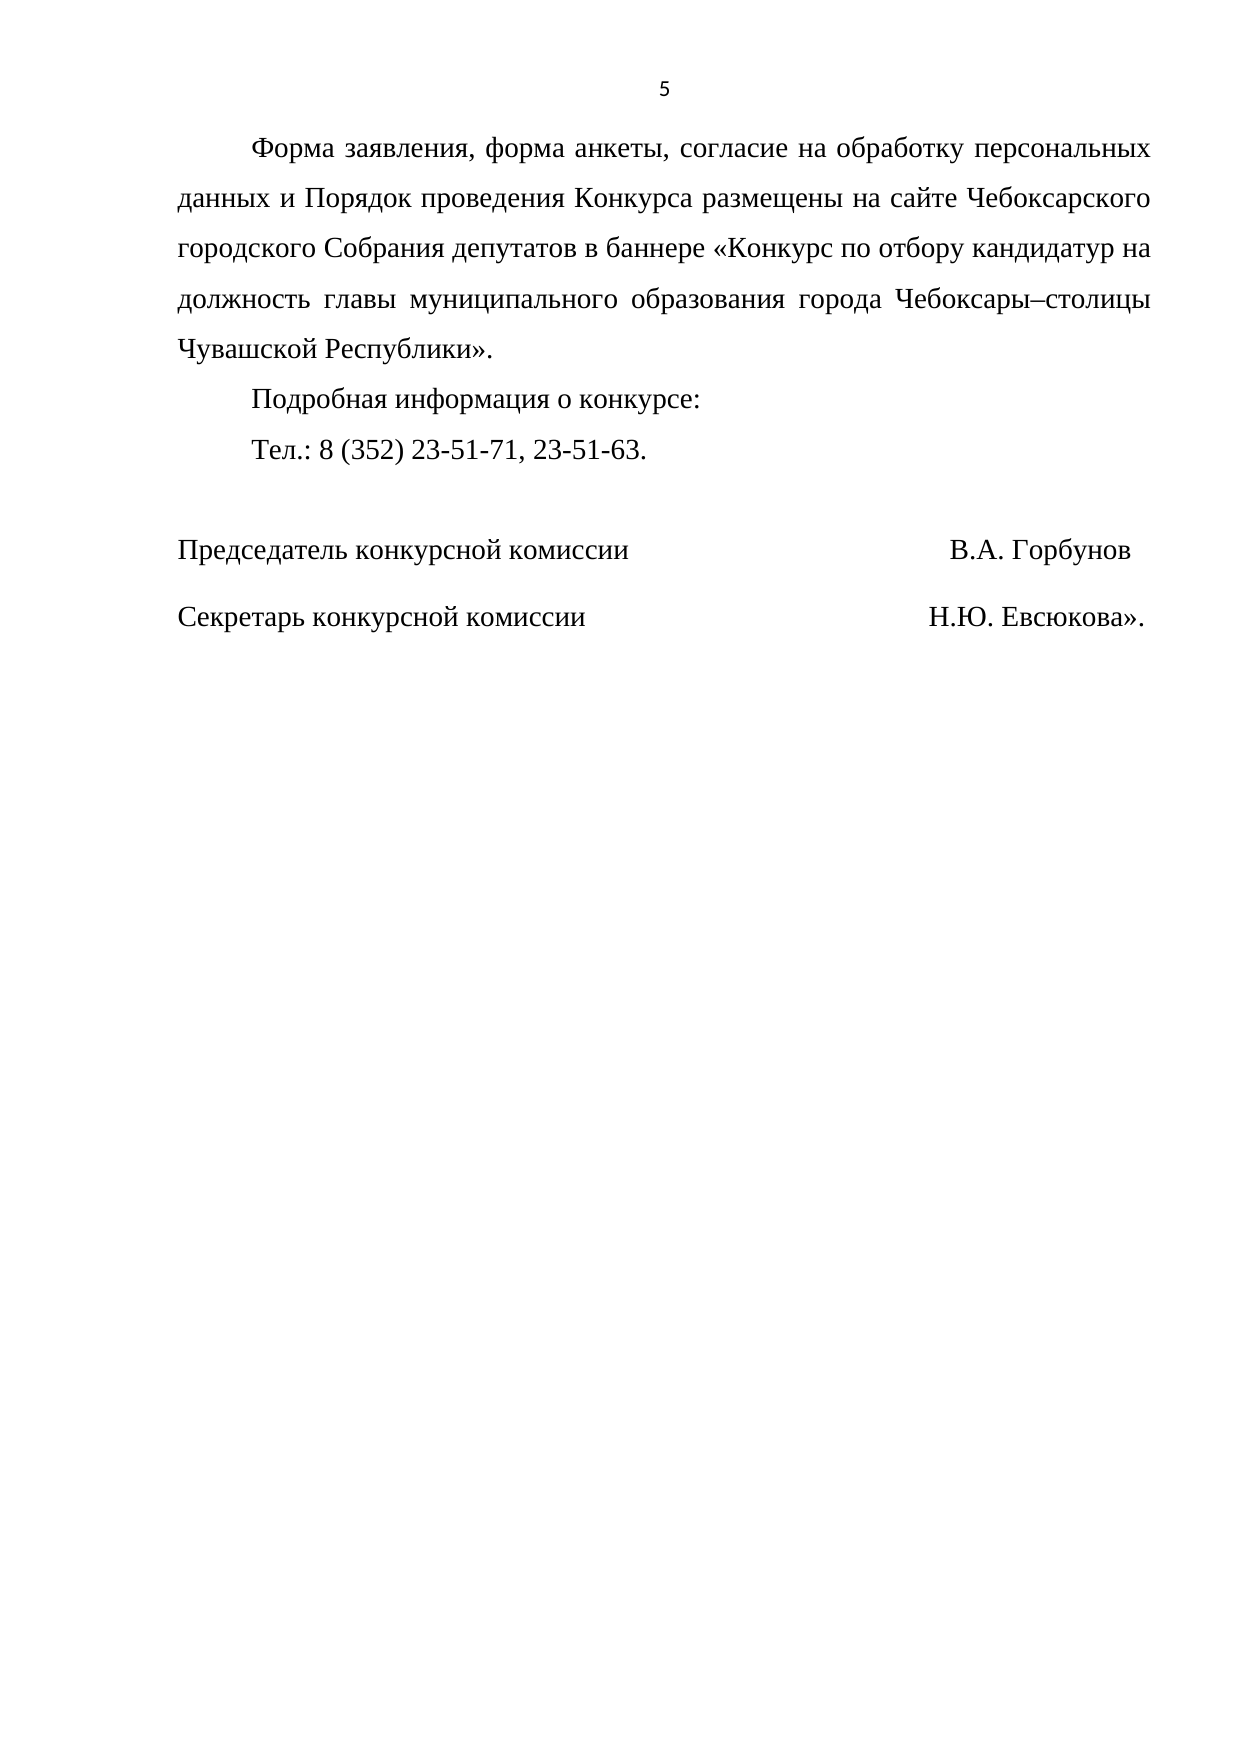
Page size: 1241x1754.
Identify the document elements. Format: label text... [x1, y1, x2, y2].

text Председатель конкурсной комиссии В.А. Горбунов [177, 532, 1152, 566]
text Подробная информация о конкурсе: [177, 381, 1152, 415]
text Форма заявления, форма анкеты, согласие на обработку персональных данных и Порядок проведения Конкурса размещены на сайте Чебоксарского городского Собрания депутатов в баннере «Конкурс по отбору кандидатур на должность главы муниципального образования города Чебоксары–столицы Чувашской Республики». [177, 130, 1152, 365]
text Тел.: 8 (352) 23-51-71, 23-51-63. [177, 432, 1152, 465]
text Секретарь конкурсной комиссии Н.Ю. Евсюкова». [177, 599, 1152, 633]
